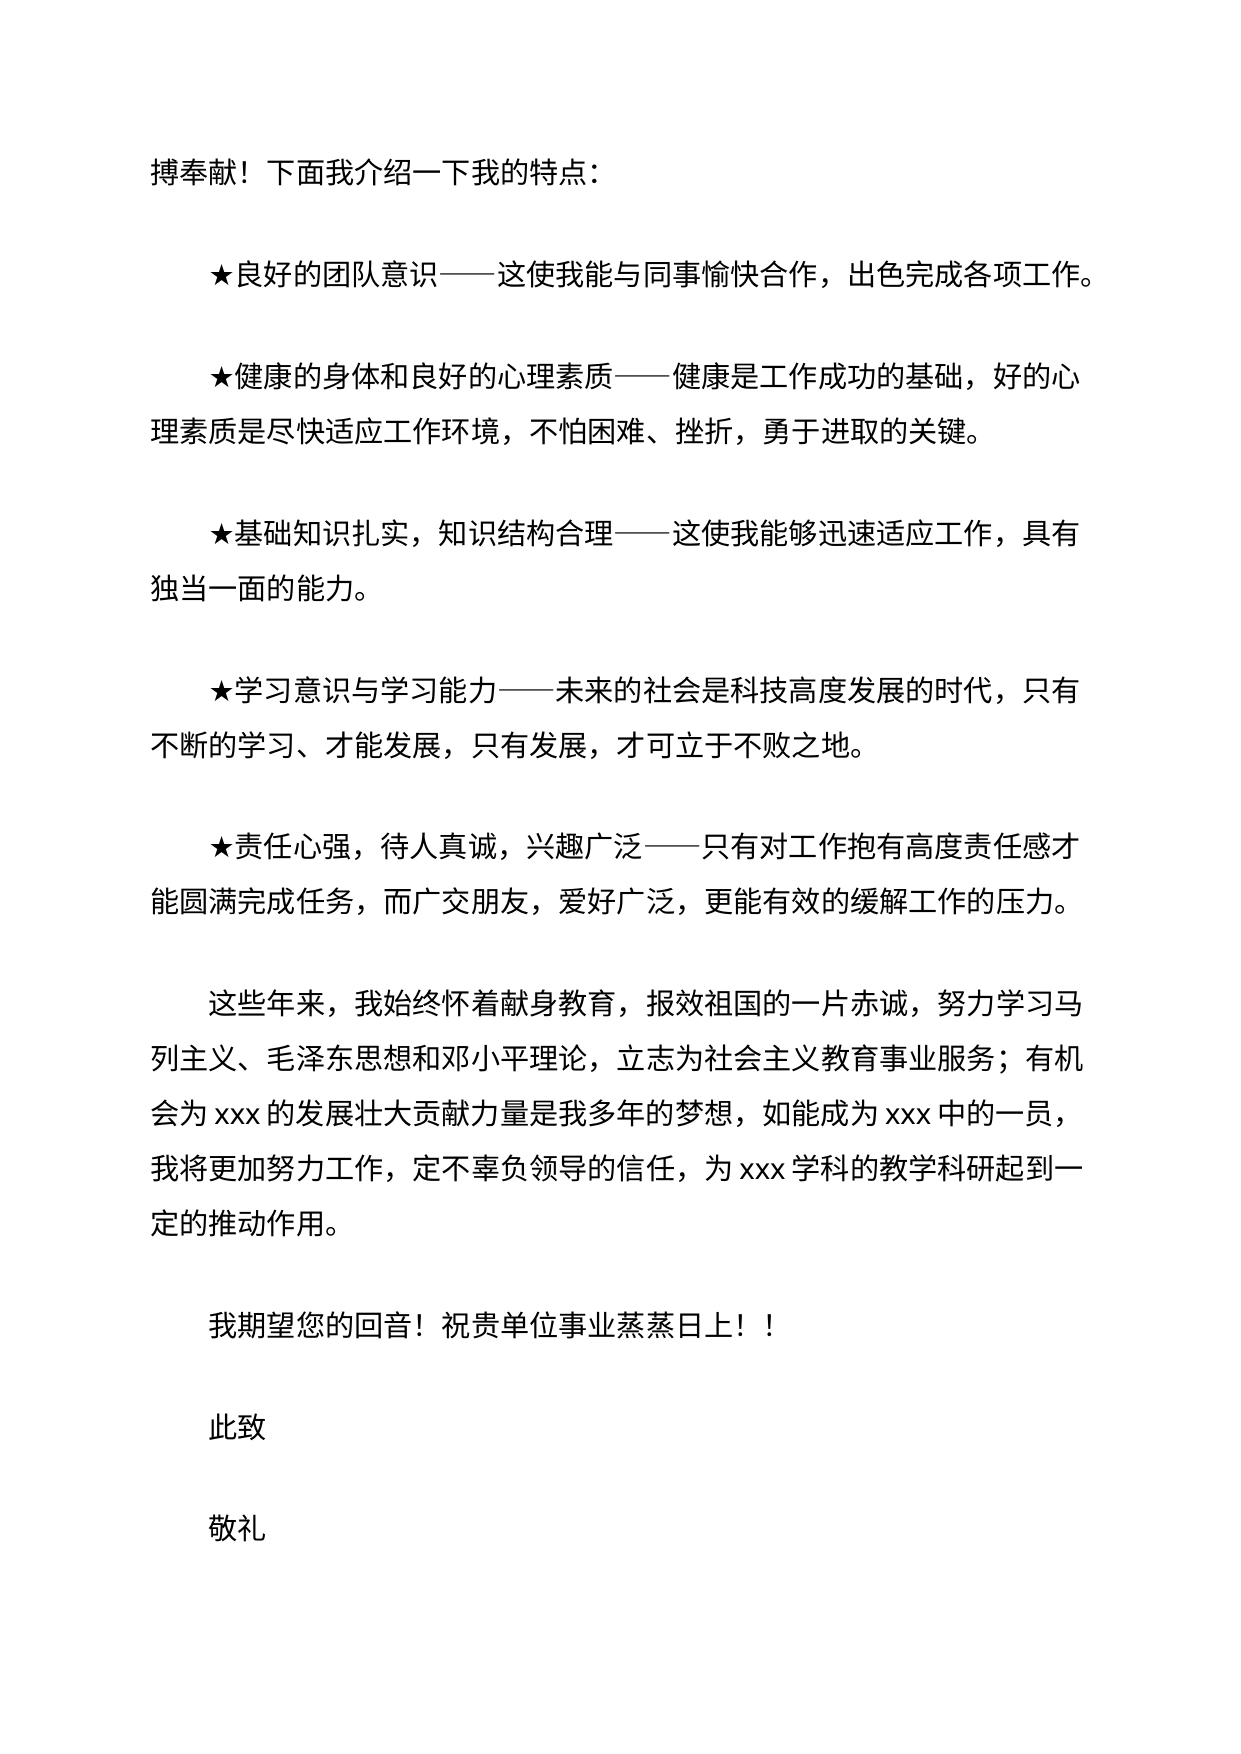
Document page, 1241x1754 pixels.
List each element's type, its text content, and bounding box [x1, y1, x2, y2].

text ★基础知识扎实，知识结构合理——这使我能够迅速适应工作，具有独当一面的能力。 [150, 511, 1090, 608]
text 敬礼 [150, 1506, 1090, 1548]
text ★良好的团队意识——这使我能与同事愉快合作，出色完成各项工作。 [150, 252, 1090, 294]
text 我期望您的回音！祝贵单位事业蒸蒸日上！！ [150, 1302, 1090, 1345]
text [150, 150, 1090, 192]
text ★责任心强，待人真诚，兴趣广泛——只有对工作抱有高度责任感才能圆满完成任务，而广交朋友，爱好广泛，更能有效的缓解工作的压力。 [150, 824, 1090, 921]
text 此致 [150, 1404, 1090, 1446]
text 这些年来，我始终怀着献身教育，报效祖国的一片赤诚，努力学习马列主义、毛泽东思想和邓小平理论，立志为社会主义教育事业服务；有机会为xxx的发展壮大贡献力量是我多年的梦想，如能成为xxx中的一员，我将更加努力工作，定不辜负领导的信任，为xxx学科的教学科研起到一定的推动作用。 [150, 981, 1090, 1243]
text ★学习意识与学习能力——未来的社会是科技高度发展的时代，只有不断的学习、才能发展，只有发展，才可立于不败之地。 [150, 667, 1090, 764]
text ★健康的身体和良好的心理素质——健康是工作成功的基础，好的心理素质是尽快适应工作环境，不怕困难、挫折，勇于进取的关键。 [150, 354, 1090, 451]
